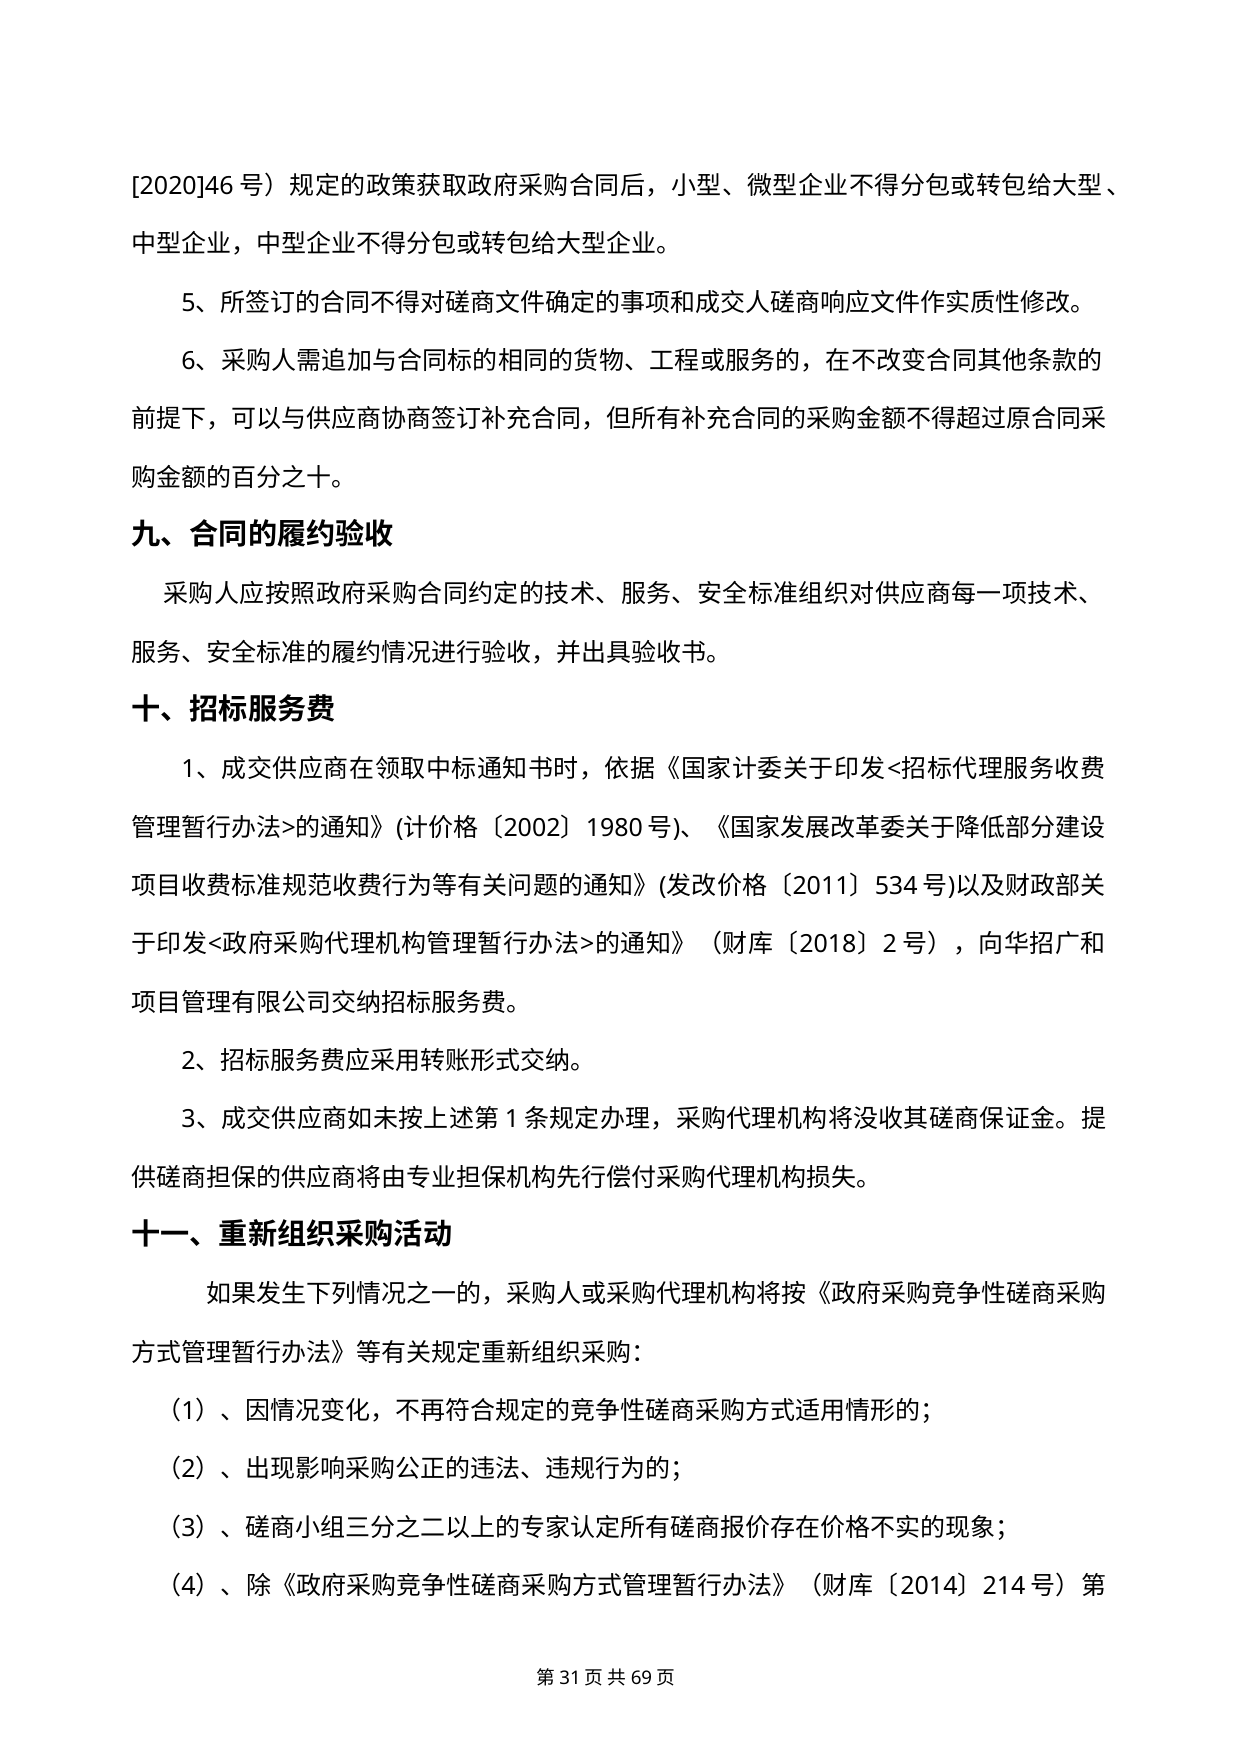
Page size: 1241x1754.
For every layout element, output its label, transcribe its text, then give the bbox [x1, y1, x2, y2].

text 1、成交供应商在领取中标通知书时，依据《国家计委关于印发<招标代理服务收费管理暂行办法>的通知》(计价格〔2002〕1980号)、《国家发展改革委关于降低部分建设项目收费标准规范收费行为等有关问题的通知》(发改价格〔2011〕534号)以及财政部关于印发<政府采购代理机构管理暂行办法>的通知》（财库〔2018〕2号），向华招广和项目管理有限公司交纳招标服务费。 [131, 731, 1106, 1023]
text （2）、出现影响采购公正的违法、违规行为的； [131, 1431, 1106, 1489]
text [131, 1548, 1106, 1606]
subtitle 十一、重新组织采购活动 [131, 1198, 1106, 1256]
text 5、所签订的合同不得对磋商文件确定的事项和成交人磋商响应文件作实质性修改。 [131, 264, 1106, 323]
text 如果发生下列情况之一的，采购人或采购代理机构将按《政府采购竞争性磋商采购方式管理暂行办法》等有关规定重新组织采购： [131, 1256, 1106, 1373]
text （3）、磋商小组三分之二以上的专家认定所有磋商报价存在价格不实的现象； [131, 1489, 1106, 1548]
text （1）、因情况变化，不再符合规定的竞争性磋商采购方式适用情形的； [131, 1373, 1106, 1431]
text 6、采购人需追加与合同标的相同的货物、工程或服务的，在不改变合同其他条款的前提下，可以与供应商协商签订补充合同，但所有补充合同的采购金额不得超过原合同采购金额的百分之十。 [131, 323, 1106, 498]
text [131, 148, 1106, 264]
text 采购人应按照政府采购合同约定的技术、服务、安全标准组织对供应商每一项技术、服务、安全标准的履约情况进行验收，并出具验收书。 [131, 556, 1106, 673]
text 3、成交供应商如未按上述第1条规定办理，采购代理机构将没收其磋商保证金。提供磋商担保的供应商将由专业担保机构先行偿付采购代理机构损失。 [131, 1081, 1106, 1198]
text 2、招标服务费应采用转账形式交纳。 [131, 1023, 1106, 1081]
subtitle 九、合同的履约验收 [131, 498, 1106, 556]
subtitle 十、招标服务费 [131, 673, 1106, 731]
